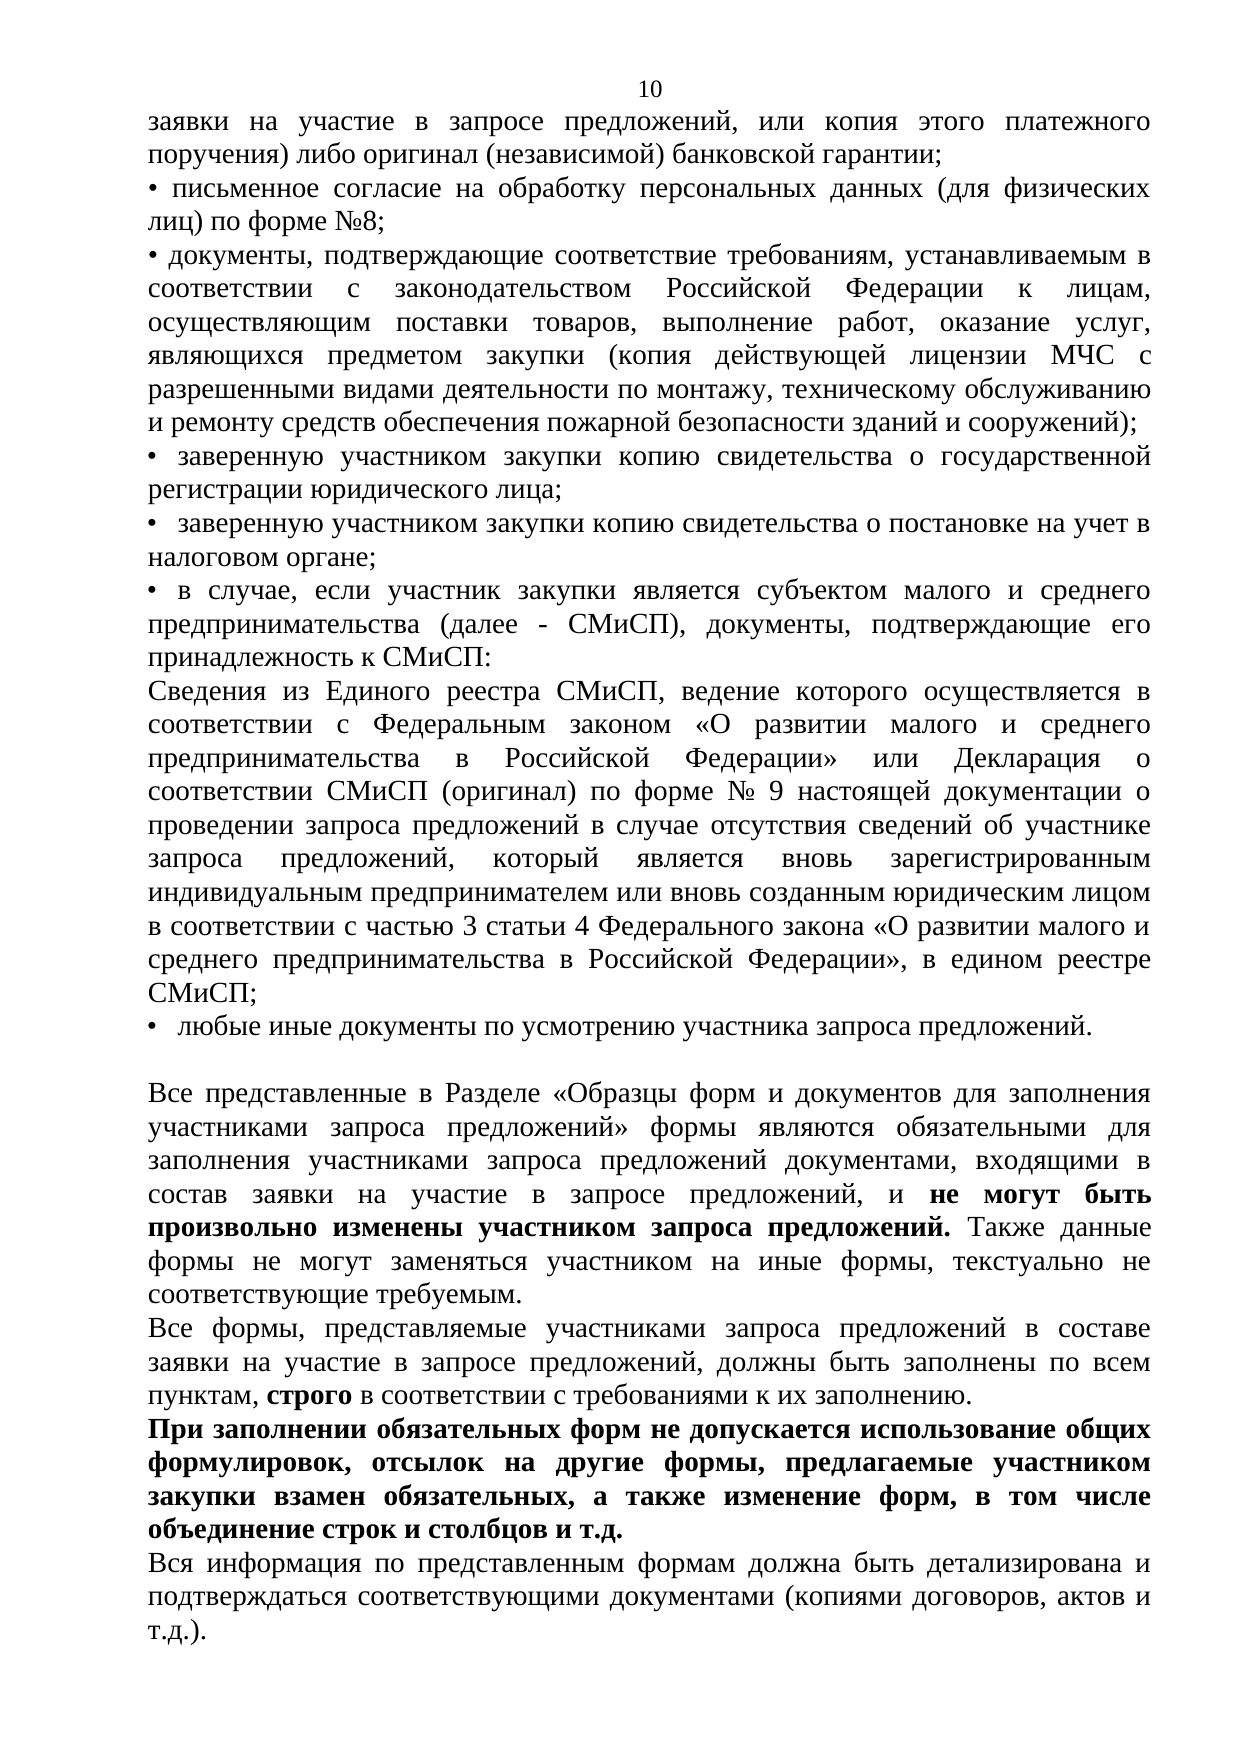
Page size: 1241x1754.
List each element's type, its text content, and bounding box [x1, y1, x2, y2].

text Все формы, представляемые участниками запроса предложений в составе заявки на участие в запросе предложений, должны быть заполнены по всем пунктам, строго в соответствии с требованиями к их заполнению. [148, 1310, 1152, 1411]
list в случае, если участник закупки является субъектом малого и среднего предпринимательства (далее - СМиСП), документы, подтверждающие его принадлежность к СМиСП: [147, 572, 1152, 673]
text При заполнении обязательных форм не допускается использование общих формулировок, отсылок на другие формы, предлагаемые участником закупки взамен обязательных, а также изменение форм, в том числе объединение строк и столбцов и т.д. [148, 1411, 1152, 1545]
text Все представленные в Разделе «Образцы форм и документов для заполнения участниками запроса предложений» формы являются обязательными для заполнения участниками запроса предложений документами, входящими в состав заявки на участие в запросе предложений, и не могут быть произвольно изменены участником запроса предложений. Также данные формы не могут заменяться участником на иные формы, текстуально не соответствующие требуемым. [148, 1075, 1152, 1310]
list любые иные документы по усмотрению участника запроса предложений. [147, 1008, 1152, 1042]
text • документы, подтверждающие соответствие требованиям, устанавливаемым в соответствии с законодательством Российской Федерации к лицам, осуществляющим поставки товаров, выполнение работ, оказание услуг, являющихся предметом закупки (копия действующей лицензии МЧС с разрешенными видами деятельности по монтажу, техническому обслуживанию и ремонту средств обеспечения пожарной безопасности зданий и сооружений); [148, 237, 1152, 438]
text Вся информация по представленным формам должна быть детализирована и подтверждаться соответствующими документами (копиями договоров, актов и т.д.). [148, 1545, 1152, 1646]
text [148, 103, 1152, 170]
text Сведения из Единого реестра СМиСП, ведение которого осуществляется в соответствии с Федеральным законом «О развитии малого и среднего предпринимательства в Российской Федерации» или Декларация о соответствии СМиСП (оригинал) по форме № 9 настоящей документации о проведении запроса предложений в случае отсутствия сведений об участнике запроса предложений, который является вновь зарегистрированным индивидуальным предпринимателем или вновь созданным юридическим лицом в соответствии с частью 3 статьи 4 Федерального закона «О развитии малого и среднего предпринимательства в Российской Федерации», в едином реестре СМиСП; [148, 673, 1152, 1008]
text • письменное согласие на обработку персональных данных (для физических лиц) по форме №8; [148, 170, 1152, 237]
list заверенную участником закупки копию свидетельства о государственной регистрации юридического лица; [147, 438, 1152, 505]
list заверенную участником закупки копию свидетельства о постановке на учет в налоговом органе; [147, 505, 1152, 572]
